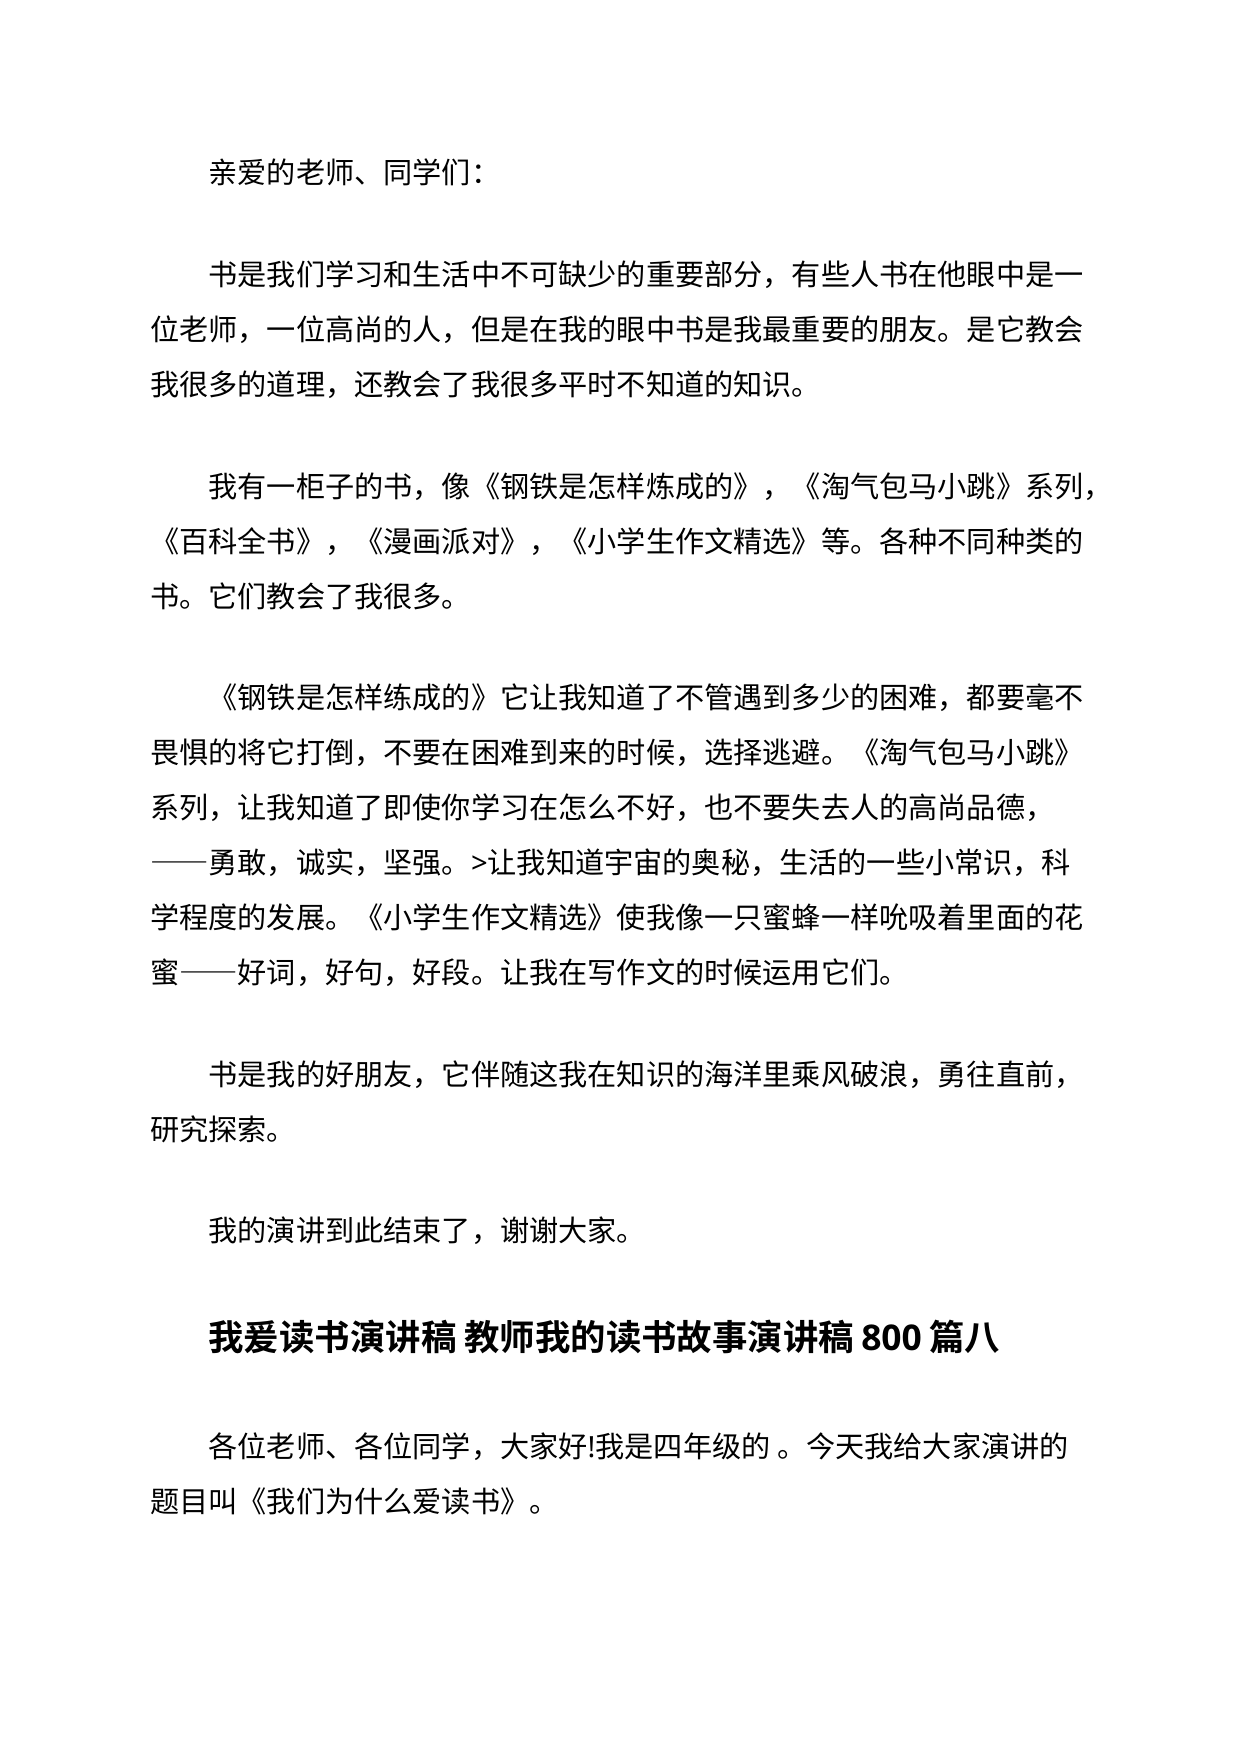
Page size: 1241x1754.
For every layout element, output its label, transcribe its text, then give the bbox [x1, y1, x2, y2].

text 书是我们学习和生活中不可缺少的重要部分，有些人书在他眼中是一位老师，一位高尚的人，但是在我的眼中书是我最重要的朋友。是它教会我很多的道理，还教会了我很多平时不知道的知识。 [150, 252, 1090, 404]
text 我有一柜子的书，像《钢铁是怎样炼成的》，《淘气包马小跳》系列，《百科全书》，《漫画派对》，《小学生作文精选》等。各种不同种类的书。它们教会了我很多。 [150, 463, 1090, 615]
text 《钢铁是怎样练成的》它让我知道了不管遇到多少的困难，都要毫不畏惧的将它打倒，不要在困难到来的时候，选择逃避。《淘气包马小跳》系列，让我知道了即使你学习在怎么不好，也不要失去人的高尚品德，——勇敢，诚实，坚强。>让我知道宇宙的奥秘，生活的一些小常识，科学程度的发展。《小学生作文精选》使我像一只蜜蜂一样吮吸着里面的花蜜——好词，好句，好段。让我在写作文的时候运用它们。 [150, 675, 1090, 992]
text 亲爱的老师、同学们： [150, 150, 1090, 192]
text 各位老师、各位同学，大家好!我是四年级的 。今天我给大家演讲的题目叫《我们为什么爱读书》。 [150, 1423, 1090, 1521]
text 我爰读书演讲稿 教师我的读书故事演讲稿800篇八 [150, 1310, 1090, 1361]
text 我的演讲到此结束了，谢谢大家。 [150, 1208, 1090, 1250]
text 书是我的好朋友，它伴随这我在知识的海洋里乘风破浪，勇往直前，研究探索。 [150, 1051, 1090, 1148]
